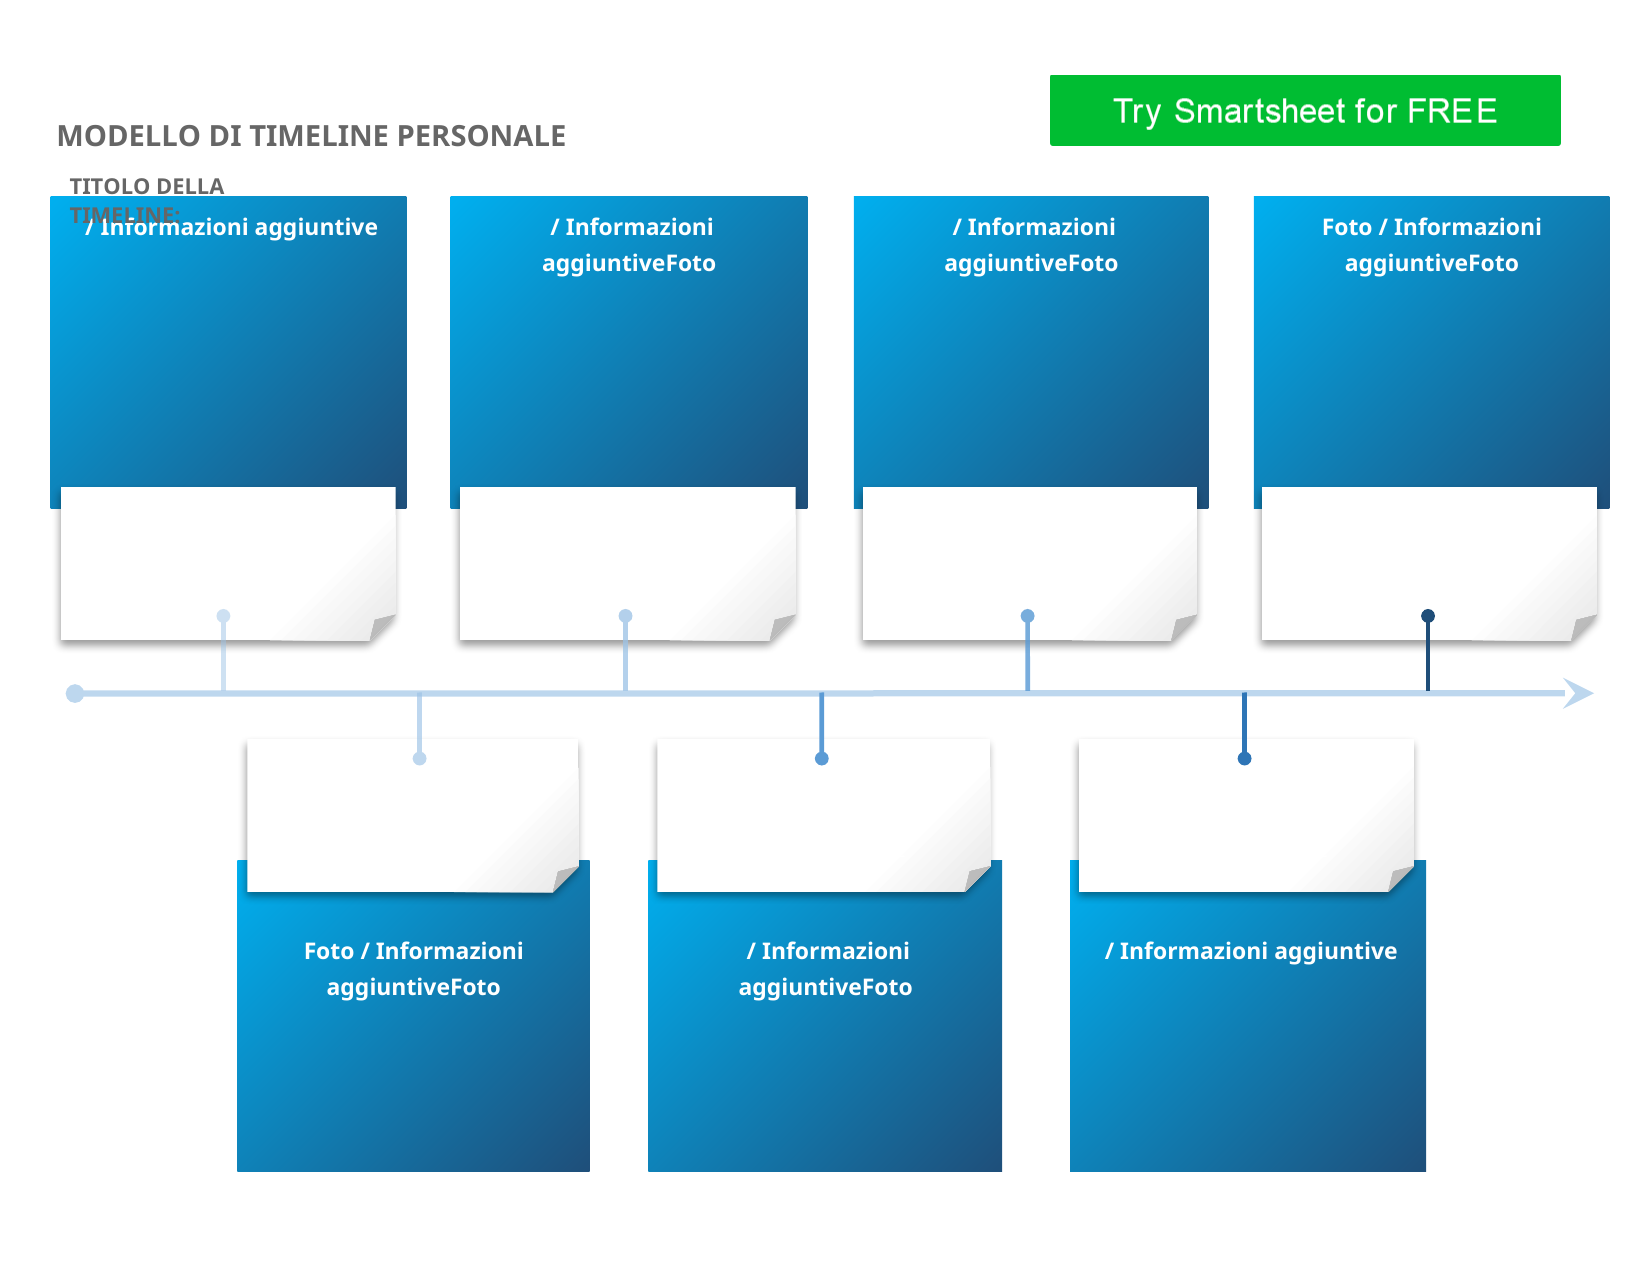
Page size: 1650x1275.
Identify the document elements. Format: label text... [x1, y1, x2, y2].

table_header [287, 171, 1544, 230]
picture [1050, 75, 1561, 146]
table_header TITOLO DELLA TIMELINE: [68, 171, 287, 230]
